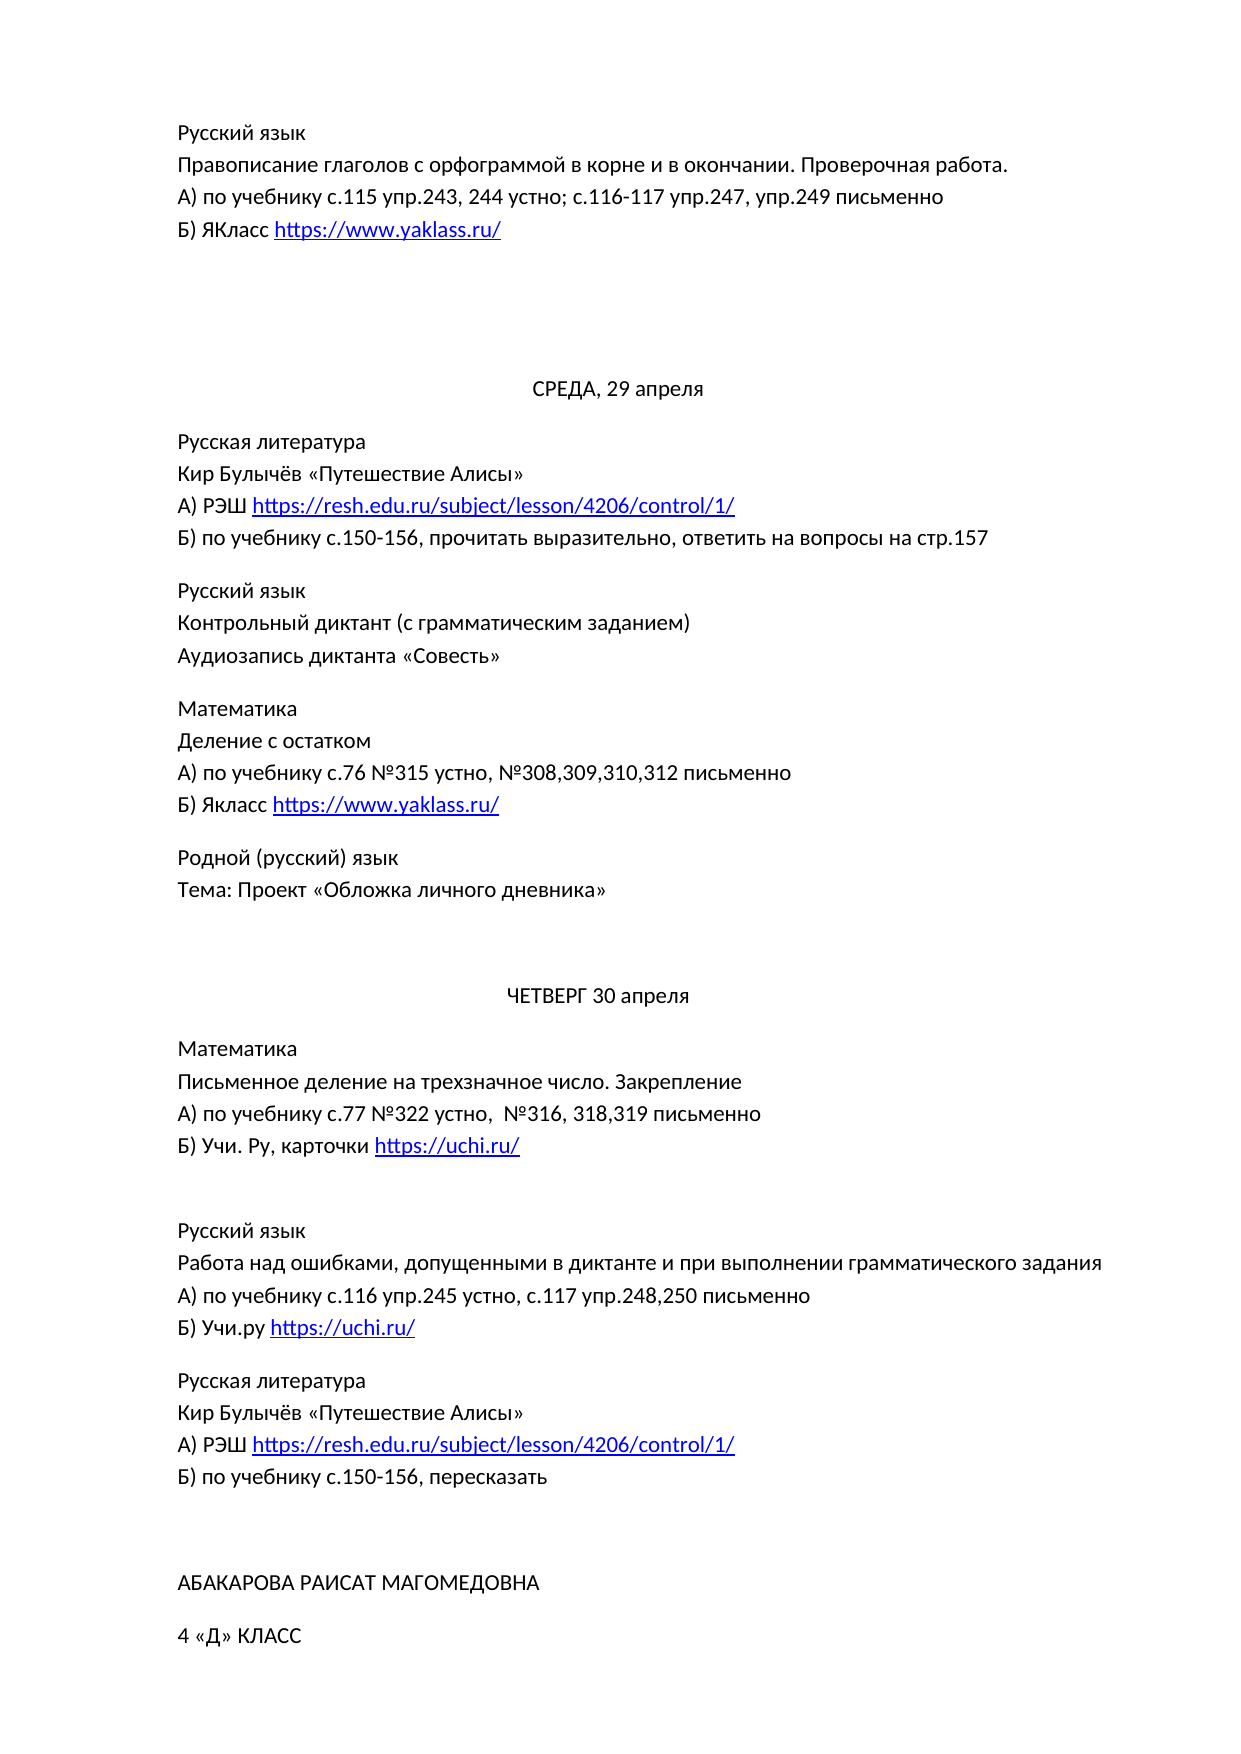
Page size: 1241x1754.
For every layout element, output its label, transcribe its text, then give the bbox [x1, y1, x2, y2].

text Математика Письменное деление на трехзначное число. Закрепление А) по учебнику с.77 №322 устно, №316, 318,319 письменно Б) Учи. Ру, карточки https://uchi.ru/ [177, 1034, 1152, 1191]
text СРЕДА, 29 апреля [177, 374, 1152, 402]
text Математика Деление с остатком А) по учебнику с.76 №315 устно, №308,309,310,312 письменно Б) Якласс https://www.yaklass.ru/ [177, 694, 1152, 818]
text 4 «Д» КЛАСС [177, 1622, 1152, 1649]
text Русский язык Правописание глаголов с орфограммой в корне и в окончании. Проверочная работа. А) по учебнику с.115 упр.243, 244 устно; с.116-117 упр.247, упр.249 письменно Б) ЯКласс https://www.yaklass.ru/ [177, 118, 1152, 243]
text ЧЕТВЕРГ 30 апреля [177, 982, 1152, 1009]
text Русский язык Работа над ошибками, допущенными в диктанте и при выполнении грамматического задания А) по учебнику с.116 упр.245 устно, с.117 упр.248,250 письменно Б) Учи.ру https://uchi.ru/ [177, 1216, 1152, 1341]
text Русская литература Кир Булычёв «Путешествие Алисы» А) РЭШ https://resh.edu.ru/subject/lesson/4206/control/1/ Б) по учебнику с.150-156, пересказать [177, 1366, 1152, 1491]
text АБАКАРОВА РАИСАТ МАГОМЕДОВНА [177, 1568, 1152, 1597]
text Русский язык Контрольный диктант (с грамматическим заданием) Аудиозапись диктанта «Совесть» [177, 576, 1152, 669]
text Русская литература Кир Булычёв «Путешествие Алисы» А) РЭШ https://resh.edu.ru/subject/lesson/4206/control/1/ Б) по учебнику с.150-156, прочитать выразительно, ответить на вопросы на стр.157 [177, 427, 1152, 551]
text Родной (русский) язык Тема: Проект «Обложка личного дневника» [177, 843, 1152, 903]
